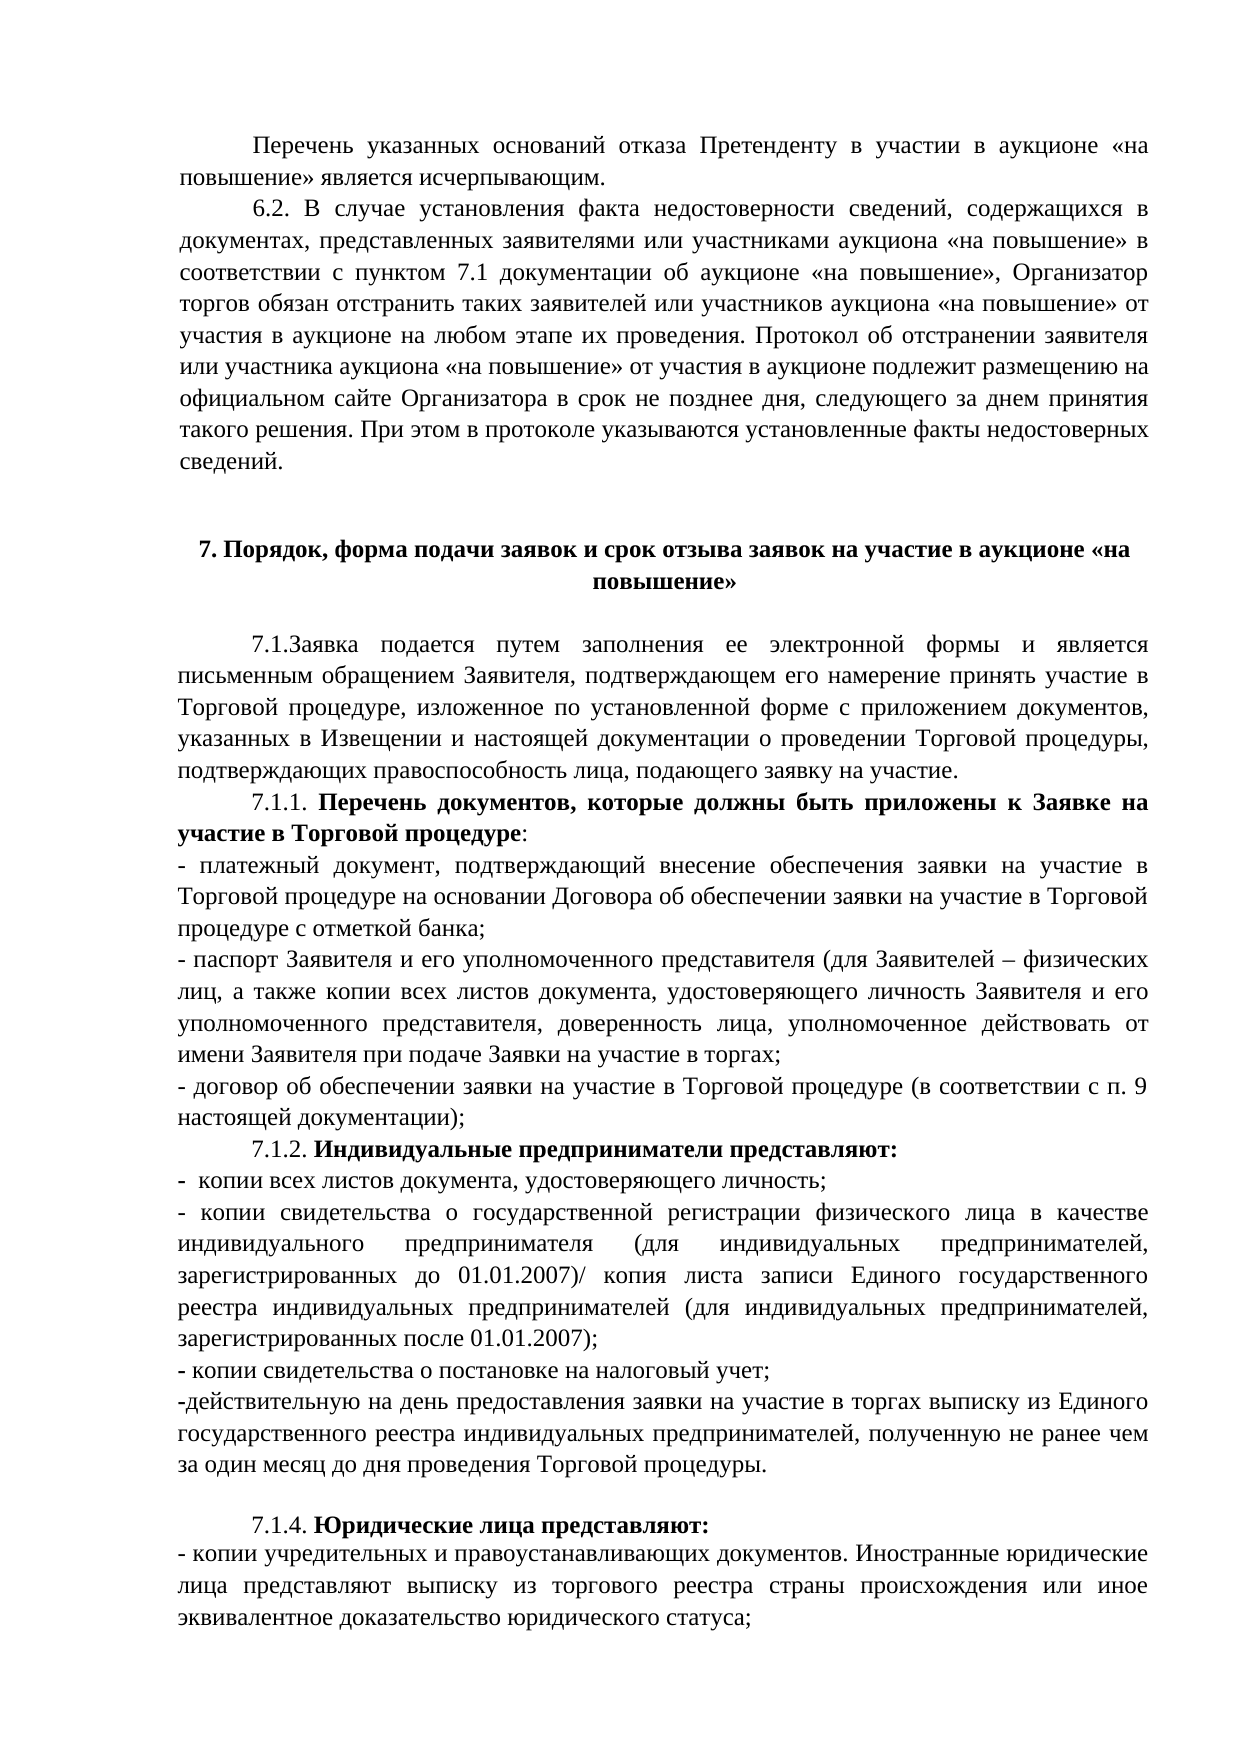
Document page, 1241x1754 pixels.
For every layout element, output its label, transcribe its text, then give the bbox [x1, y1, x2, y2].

text -действительную на день предоставления заявки на участие в торгах выписку из Единого государственного реестра индивидуальных предпринимателей, полученную не ранее чем за один месяц до дня проведения Торговой процедуры. [177, 1386, 1149, 1478]
text 7.1.Заявка подается путем заполнения ее электронной формы и является письменным обращением Заявителя, подтверждающем его намерение принять участие в Торговой процедуре, изложенное по установленной форме с приложением документов, указанных в Извещении и настоящей документации о проведении Торговой процедуры, подтверждающих правоспособность лица, подающего заявку на участие. [177, 629, 1149, 784]
text - договор об обеспечении заявки на участие в Торговой процедуре (в соответствии с п. 9 настоящей документации); [177, 1071, 1149, 1131]
text - паспорт Заявителя и его уполномоченного представителя (для Заявителей – физических лиц, а также копии всех листов документа, удостоверяющего личность Заявителя и его уполномоченного представителя, доверенность лица, уполномоченное действовать от имени Заявителя при подаче Заявки на участие в торгах; [177, 944, 1149, 1068]
text - копии всех листов документа, удостоверяющего личность; [177, 1165, 1149, 1194]
text - копии учредительных и правоустанавливающих документов. Иностранные юридические лица представляют выписку из торгового реестра страны происхождения или иное эквивалентное доказательство юридического статуса; [177, 1538, 1149, 1630]
text 7.1.2. Индивидуальные предприниматели представляют: [177, 1134, 1149, 1163]
text 7.1.4. Юридические лица представляют: [177, 1510, 1152, 1538]
text 6.2. В случае установления факта недостоверности сведений, содержащихся в документах, представленных заявителями или участниками аукциона «на повышение» в соответствии с пунктом 7.1 документации об аукционе «на повышение», Организатор торгов обязан отстранить таких заявителей или участников аукциона «на повышение» от участия в аукционе на любом этапе их проведения. Протокол об отстранении заявителя или участника аукциона «на повышение» от участия в аукционе подлежит размещению на официальном сайте Организатора в срок не позднее дня, следующего за днем принятия такого решения. При этом в протоколе указываются установленные факты недостоверных сведений. [179, 193, 1149, 475]
text - платежный документ, подтверждающий внесение обеспечения заявки на участие в Торговой процедуре на основании Договора об обеспечении заявки на участие в Торговой процедуре с отметкой банка; [177, 850, 1149, 942]
text 7.1.1. Перечень документов, которые должны быть приложены к Заявке на участие в Торговой процедуре: [177, 787, 1149, 847]
text 7. Порядок, форма подачи заявок и срок отзыва заявок на участие в аукционе «на повышение» [177, 534, 1152, 594]
text - копии свидетельства о постановке на налоговый учет; [177, 1355, 1149, 1383]
text - копии свидетельства о государственной регистрации физического лица в качестве индивидуального предпринимателя (для индивидуальных предпринимателей, зарегистрированных до 01.01.2007)/ копия листа записи Единого государственного реестра индивидуальных предпринимателей (для индивидуальных предпринимателей, зарегистрированных после 01.01.2007); [177, 1197, 1149, 1352]
text Перечень указанных оснований отказа Претенденту в участии в аукционе «на повышение» является исчерпывающим. [179, 130, 1149, 191]
